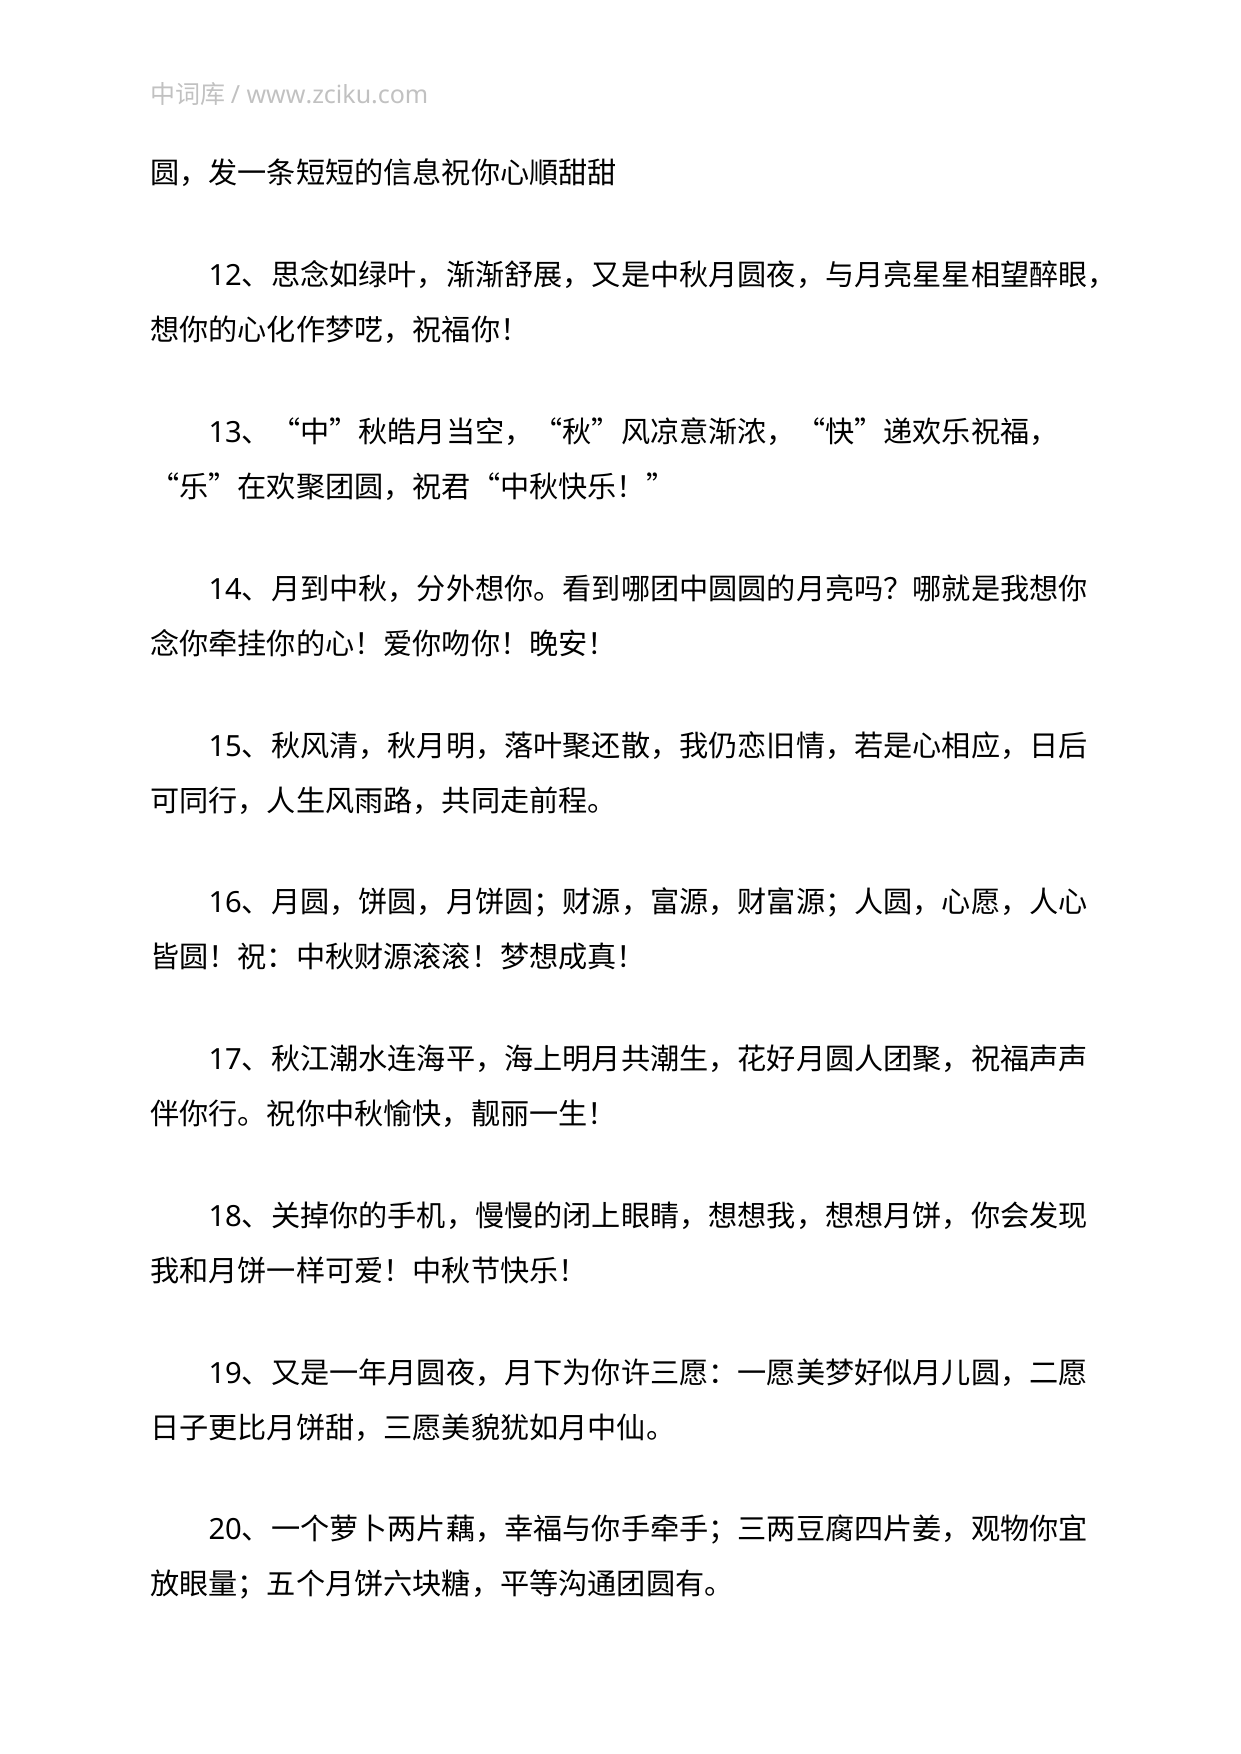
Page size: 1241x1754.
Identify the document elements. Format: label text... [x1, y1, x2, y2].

text 15、秋风清，秋月明，落叶聚还散，我仍恋旧情，若是心相应，日后可同行，人生风雨路，共同走前程。 [150, 722, 1090, 819]
text 13、“中”秋皓月当空，“秋”风凉意渐浓，“快”递欢乐祝福，“乐”在欢聚团圆，祝君“中秋快乐！” [150, 408, 1090, 506]
text 18、关掉你的手机，慢慢的闭上眼睛，想想我，想想月饼，你会发现我和月饼一样可爱！中秋节快乐！ [150, 1192, 1090, 1290]
text 14、月到中秋，分外想你。看到哪团中圆圆的月亮吗？哪就是我想你念你牵挂你的心！爱你吻你！晚安！ [150, 565, 1090, 663]
text 17、秋江潮水连海平，海上明月共潮生，花好月圆人团聚，祝福声声伴你行。祝你中秋愉快，靓丽一生！ [150, 1036, 1090, 1133]
text 16、月圆，饼圆，月饼圆；财源，富源，财富源；人圆，心愿，人心皆圆！祝：中秋财源滚滚！梦想成真！ [150, 879, 1090, 976]
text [150, 150, 1090, 192]
text 12、思念如绿叶，渐渐舒展，又是中秋月圆夜，与月亮星星相望醉眼，想你的心化作梦呓，祝福你！ [150, 252, 1090, 349]
text 20、一个萝卜两片藕，幸福与你手牵手；三两豆腐四片姜，观物你宜放眼量；五个月饼六块糖，平等沟通团圆有。 [150, 1506, 1090, 1603]
text 19、又是一年月圆夜，月下为你许三愿：一愿美梦好似月儿圆，二愿日子更比月饼甜，三愿美貌犹如月中仙。 [150, 1349, 1090, 1446]
